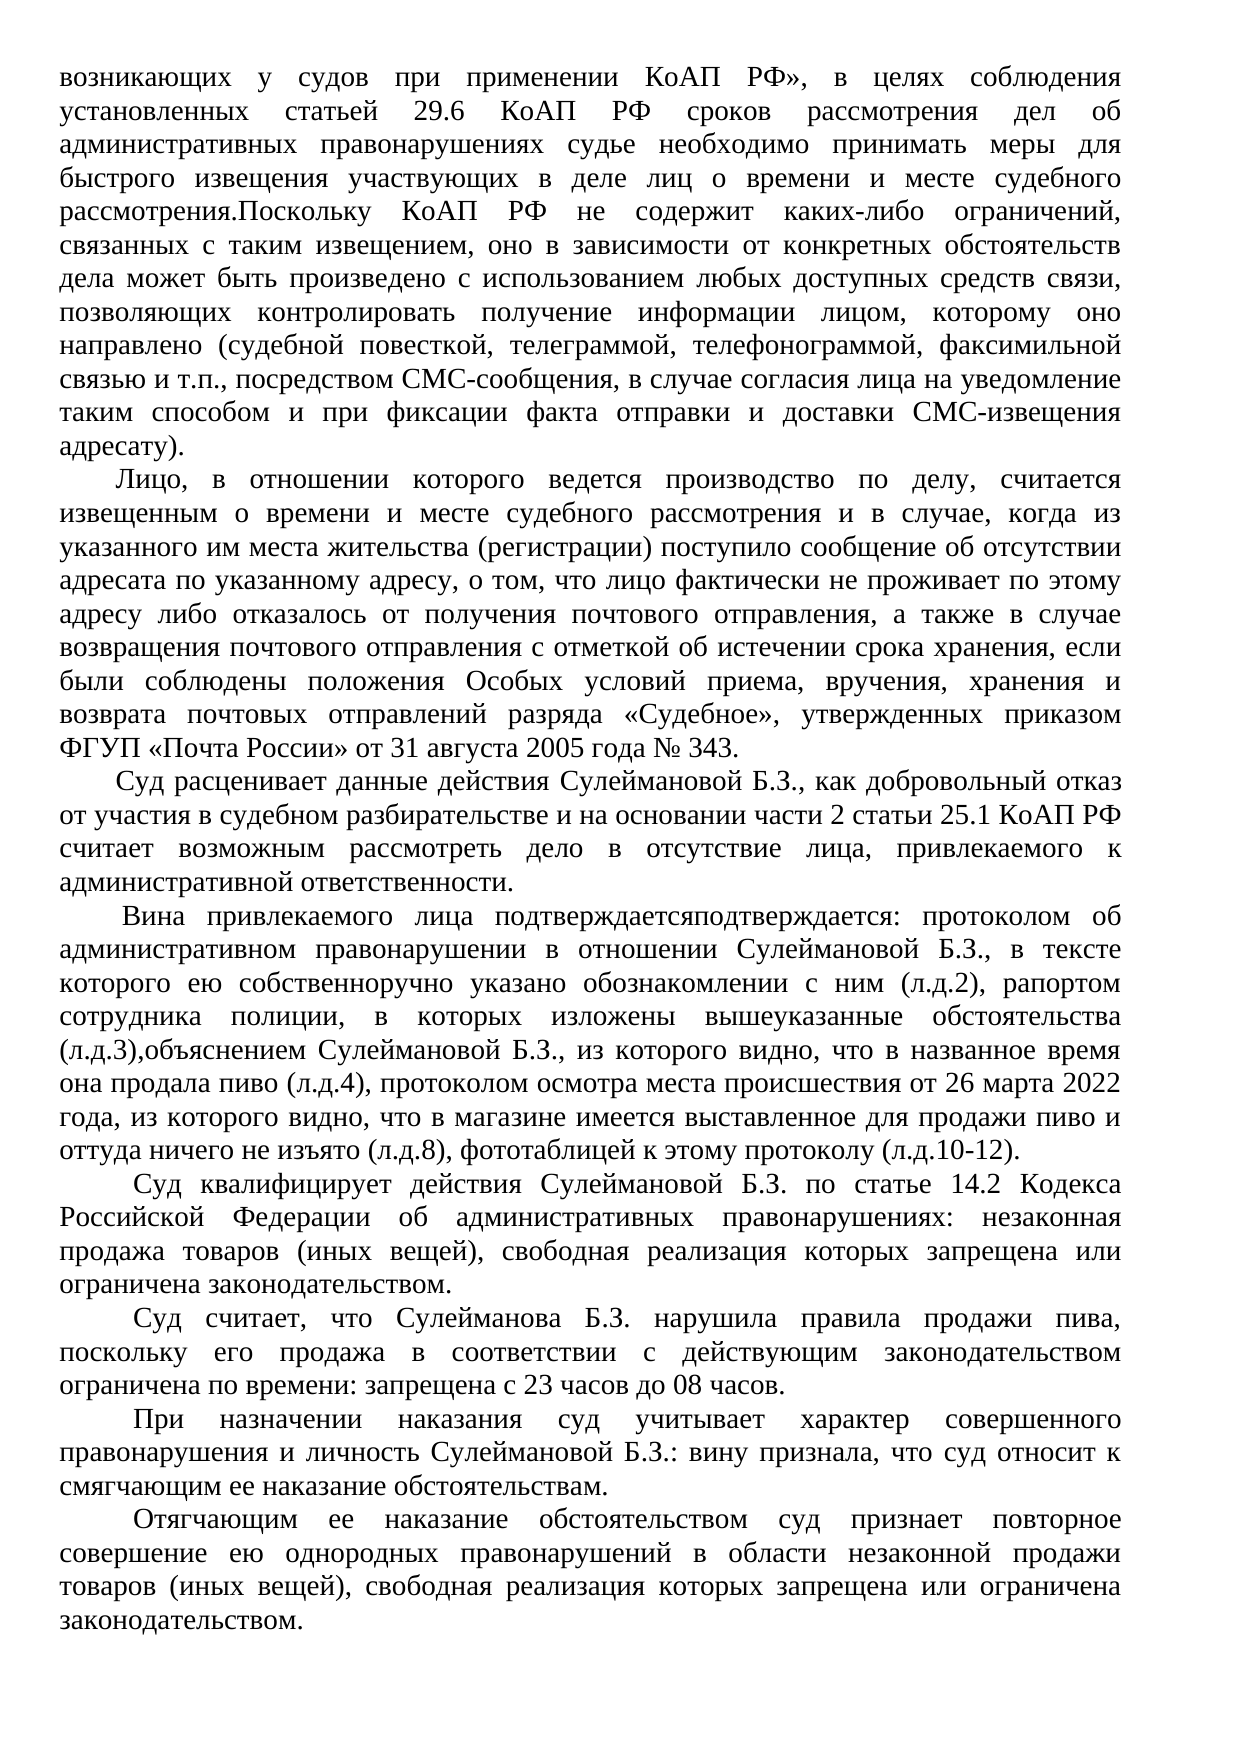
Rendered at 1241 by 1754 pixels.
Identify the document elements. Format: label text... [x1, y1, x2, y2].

text Вина привлекаемого лица подтверждаетсяподтверждается: протоколом об административном правонарушении в отношении Сулеймановой Б.З., в тексте которого ею собственноручно указано обознакомлении с ним (л.д.2), рапортом сотрудника полиции, в которых изложены вышеуказанные обстоятельства (л.д.3),объяснением Сулеймановой Б.З., из которого видно, что в названное время она продала пиво (л.д.4), протоколом осмотра места происшествия от 26 марта 2022 года, из которого видно, что в магазине имеется выставленное для продажи пиво и оттуда ничего не изъято (л.д.8), фототаблицей к этому протоколу (л.д.10-12). [59, 898, 1122, 1166]
text При назначении наказания суд учитывает характер совершенного правонарушения и личность Сулеймановой Б.З.: вину признала, что суд относит к смягчающим ее наказание обстоятельствам. [59, 1401, 1122, 1501]
text Суд считает, что Сулейманова Б.З. нарушила правила продажи пива, поскольку его продажа в соответствии с действующим законодательством ограничена по времени: запрещена с 23 часов до 08 часов. [59, 1300, 1122, 1401]
text Отягчающим ее наказание обстоятельством суд признает повторное совершение ею однородных правонарушений в области незаконной продажи товаров (иных вещей), свободная реализация которых запрещена или ограничена законодательством. [59, 1501, 1122, 1636]
text Лицо, в отношении которого ведется производство по делу, считается извещенным о времени и месте судебного рассмотрения и в случае, когда из указанного им места жительства (регистрации) поступило сообщение об отсутствии адресата по указанному адресу, о том, что лицо фактически не проживает по этому адресу либо отказалось от получения почтового отправления, а также в случае возвращения почтового отправления с отметкой об истечении срока хранения, если были соблюдены положения Особых условий приема, вручения, хранения и возврата почтовых отправлений разряда «Судебное», утвержденных приказом ФГУП «Почта России» от 31 августа 2005 года № 343. [59, 462, 1122, 763]
text Суд квалифицирует действия Сулеймановой Б.З. по статье 14.2 Кодекса Российской Федерации об административных правонарушениях: незаконная продажа товаров (иных вещей), свободная реализация которых запрещена или ограничена законодательством. [59, 1166, 1122, 1300]
text Суд расценивает данные действия Сулеймановой Б.З., как добровольный отказ от участия в судебном разбирательстве и на основании части 2 статьи 25.1 КоАП РФ считает возможным рассмотреть дело в отсутствие лица, привлекаемого к административной ответственности. [59, 763, 1122, 898]
